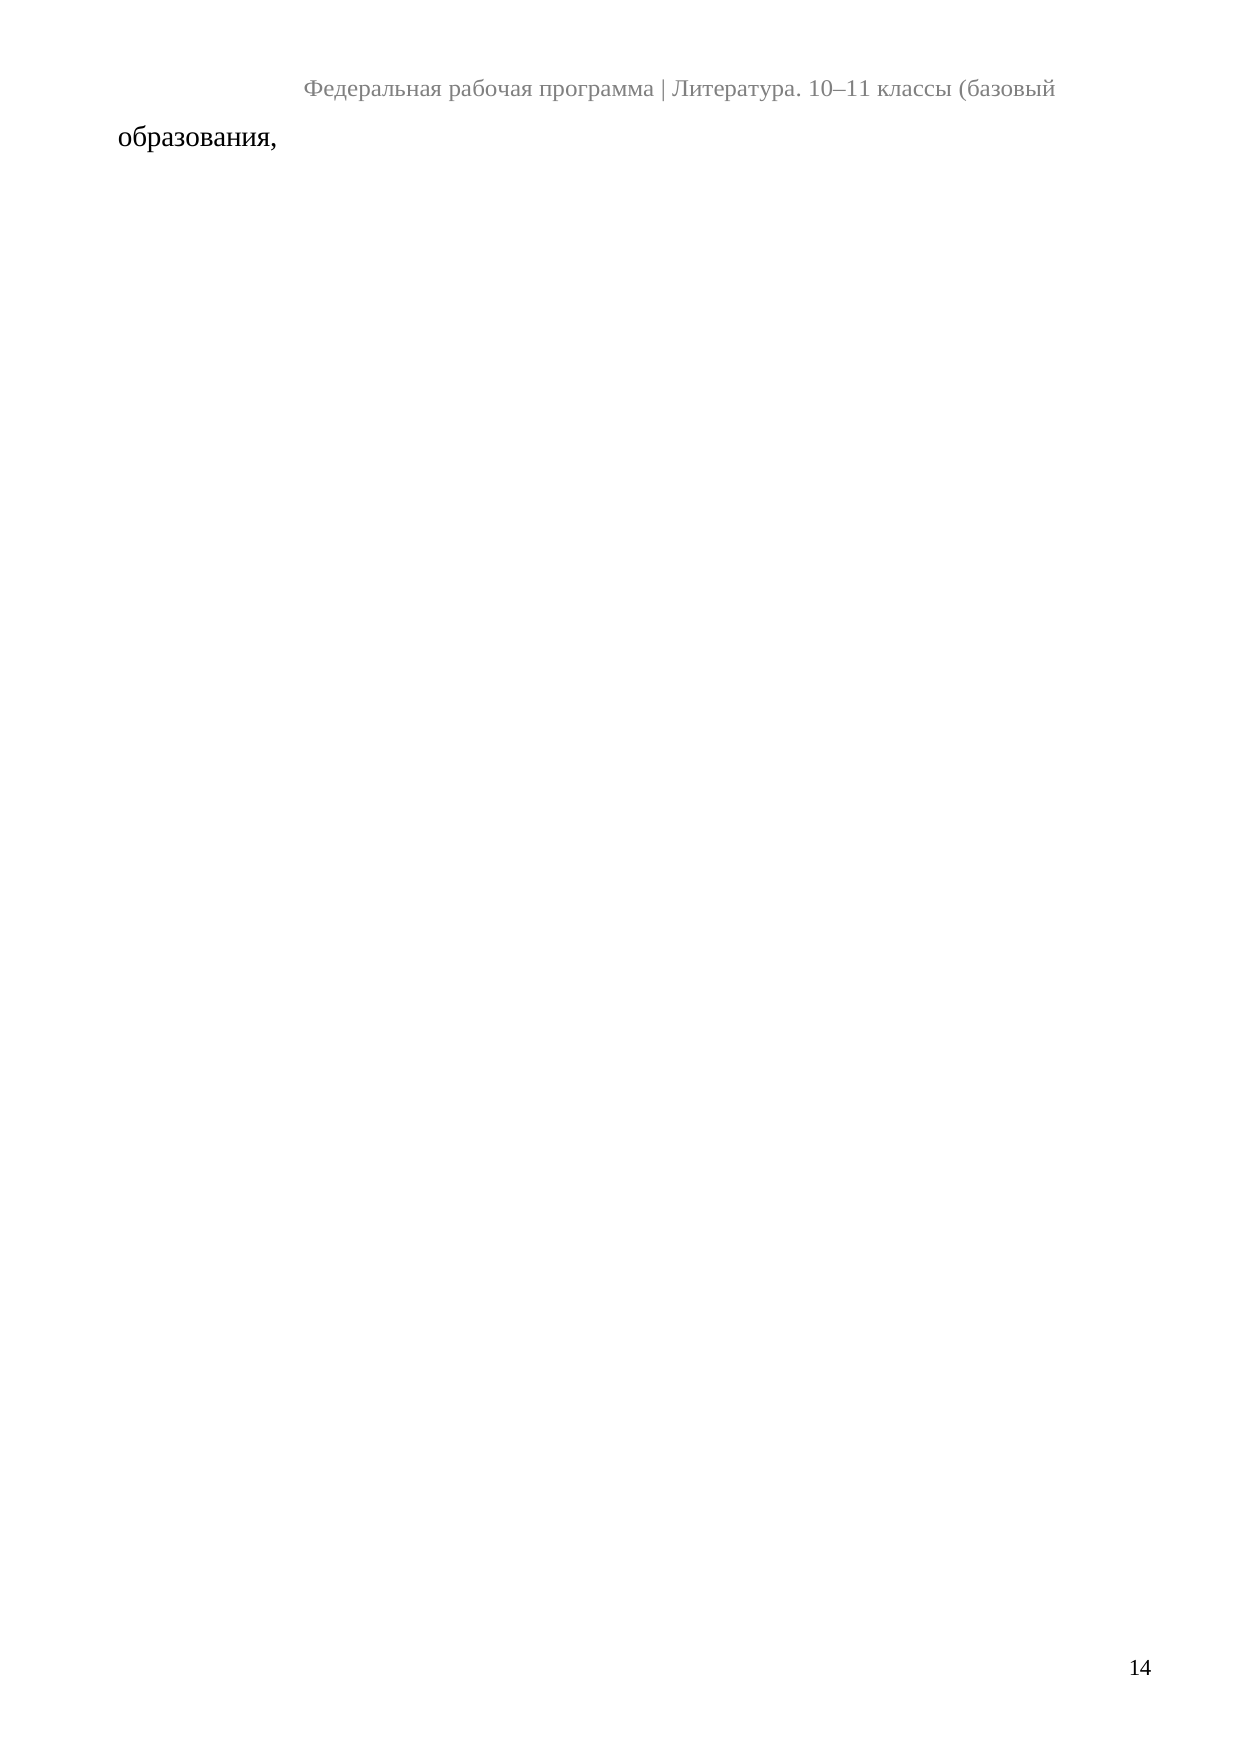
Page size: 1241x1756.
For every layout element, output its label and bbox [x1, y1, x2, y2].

text [118, 119, 1151, 152]
